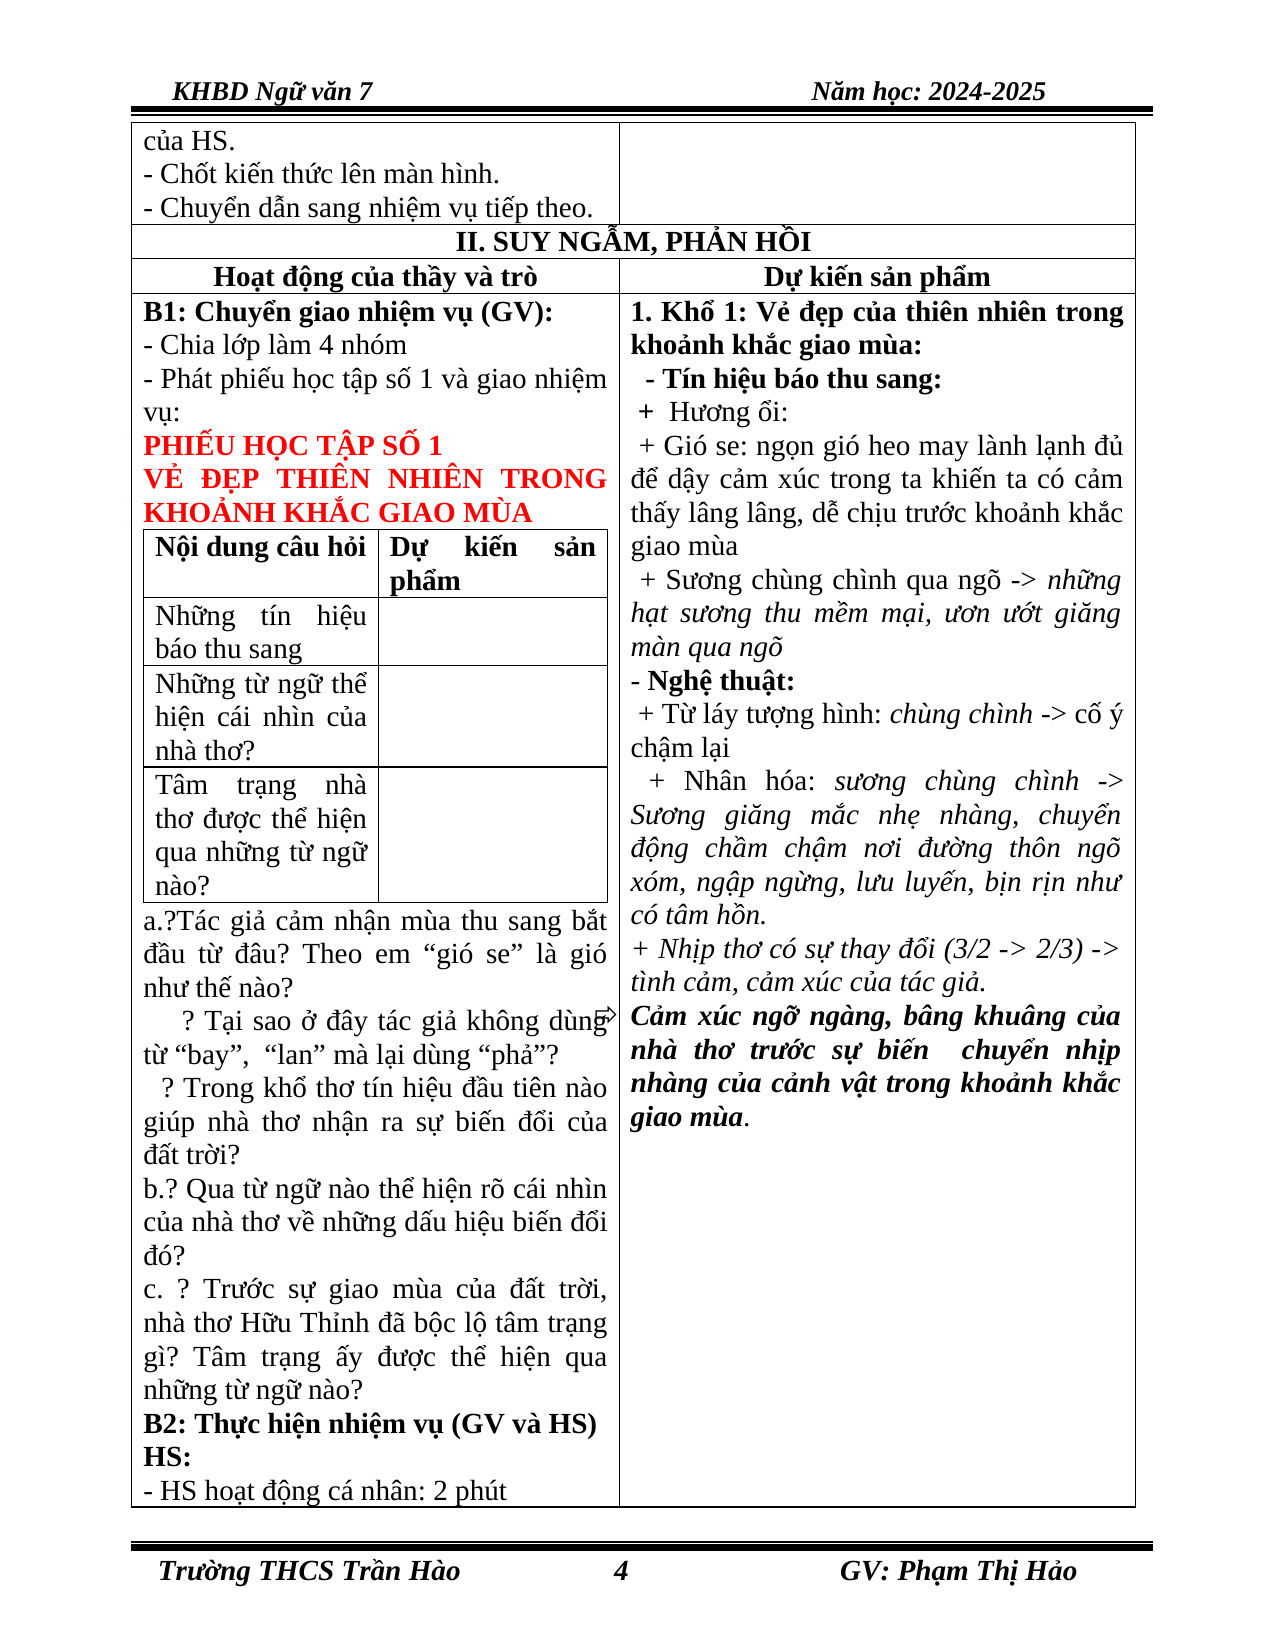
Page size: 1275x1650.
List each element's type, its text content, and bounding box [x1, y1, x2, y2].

table_cell II. SUY NGẪM, PHẢN HỒI [132, 225, 1135, 258]
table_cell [132, 123, 619, 223]
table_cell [620, 294, 1135, 1506]
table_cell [132, 294, 619, 1506]
table_cell Dự kiến sản phẩm [620, 259, 1135, 293]
table_cell Hoạt động của thầy và trò [132, 259, 619, 293]
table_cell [620, 123, 1135, 223]
